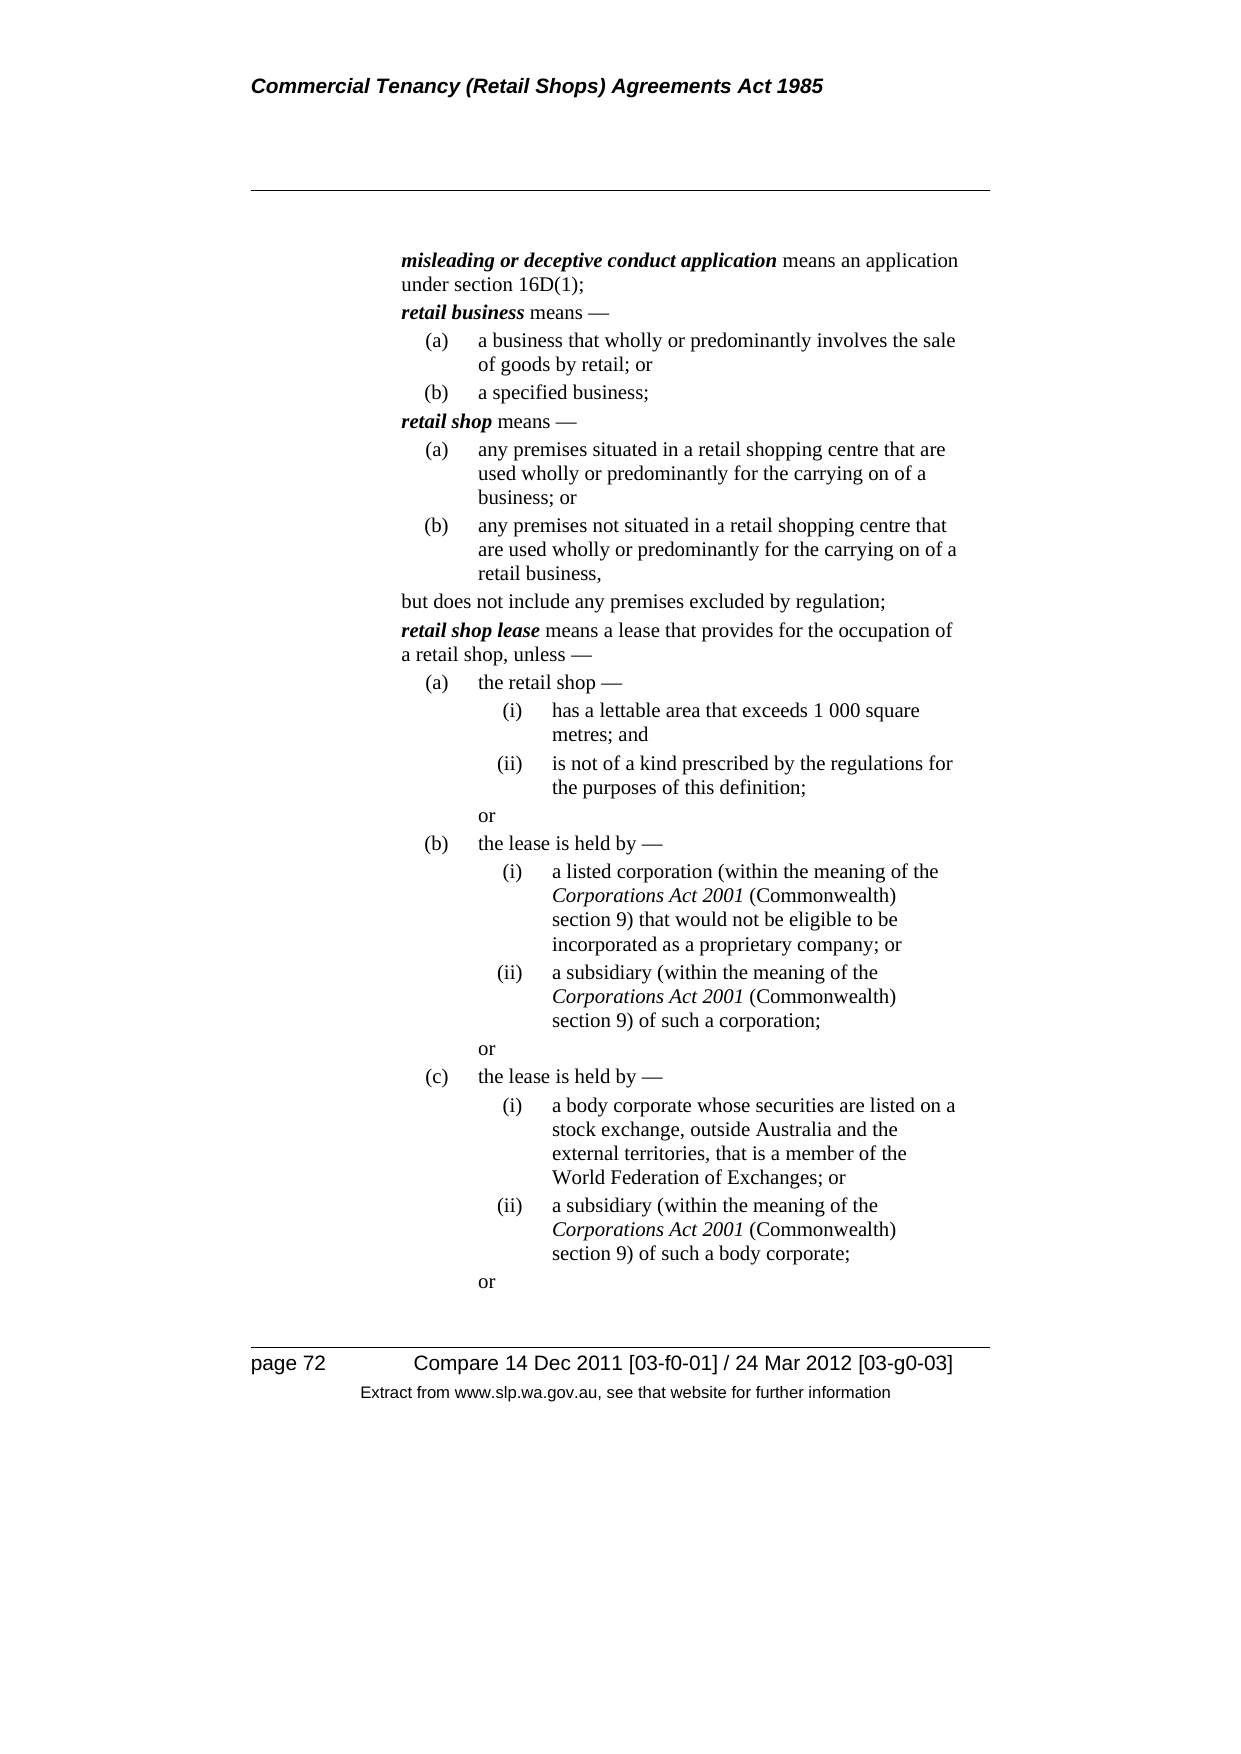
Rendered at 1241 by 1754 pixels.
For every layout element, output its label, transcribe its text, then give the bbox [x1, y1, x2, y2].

text (ii) a subsidiary (within the meaning of the Corporations Act 2001 (Commonwealth) section 9) of such a corporation; [463, 960, 960, 1032]
text retail shop means — [369, 408, 960, 433]
text (a) any premises situated in a retail shopping centre that are used wholly or predominantly for the carrying on of a business; or [389, 437, 960, 509]
text (c) the lease is held by — [389, 1064, 960, 1088]
text (a) a business that wholly or predominantly involves the sale of goods by retail; or [389, 328, 960, 376]
text (i) has a lettable area that exceeds 1 000 square metres; and [463, 698, 960, 746]
text (i) a listed corporation (within the meaning of the Corporations Act 2001 (Commonwealth) section 9) that would not be eligible to be incorporated as a proprietary company; or [463, 859, 960, 956]
text (i) a body corporate whose securities are listed on a stock exchange, outside Australia and the external territories, that is a member of the World Federation of Exchanges; or [463, 1092, 960, 1189]
text (a) the retail shop — [389, 670, 960, 694]
text or [389, 803, 960, 827]
text retail shop lease means a lease that provides for the occupation of a retail shop, unless — [369, 618, 960, 666]
text retail business means — [369, 300, 960, 324]
text or [389, 1269, 960, 1293]
text (ii) is not of a kind prescribed by the regulations for the purposes of this definition; [463, 751, 960, 799]
text (b) the lease is held by — [389, 831, 960, 855]
text misleading or deceptive conduct application means an application under section 16D(1); [369, 247, 960, 296]
text (b) a specified business; [389, 380, 960, 404]
text (b) any premises not situated in a retail shopping centre that are used wholly or predominantly for the carrying on of a retail business, [389, 513, 960, 585]
text or [389, 1036, 960, 1060]
text (ii) a subsidiary (within the meaning of the Corporations Act 2001 (Commonwealth) section 9) of such a body corporate; [463, 1193, 960, 1265]
text but does not include any premises excluded by regulation; [369, 589, 960, 613]
